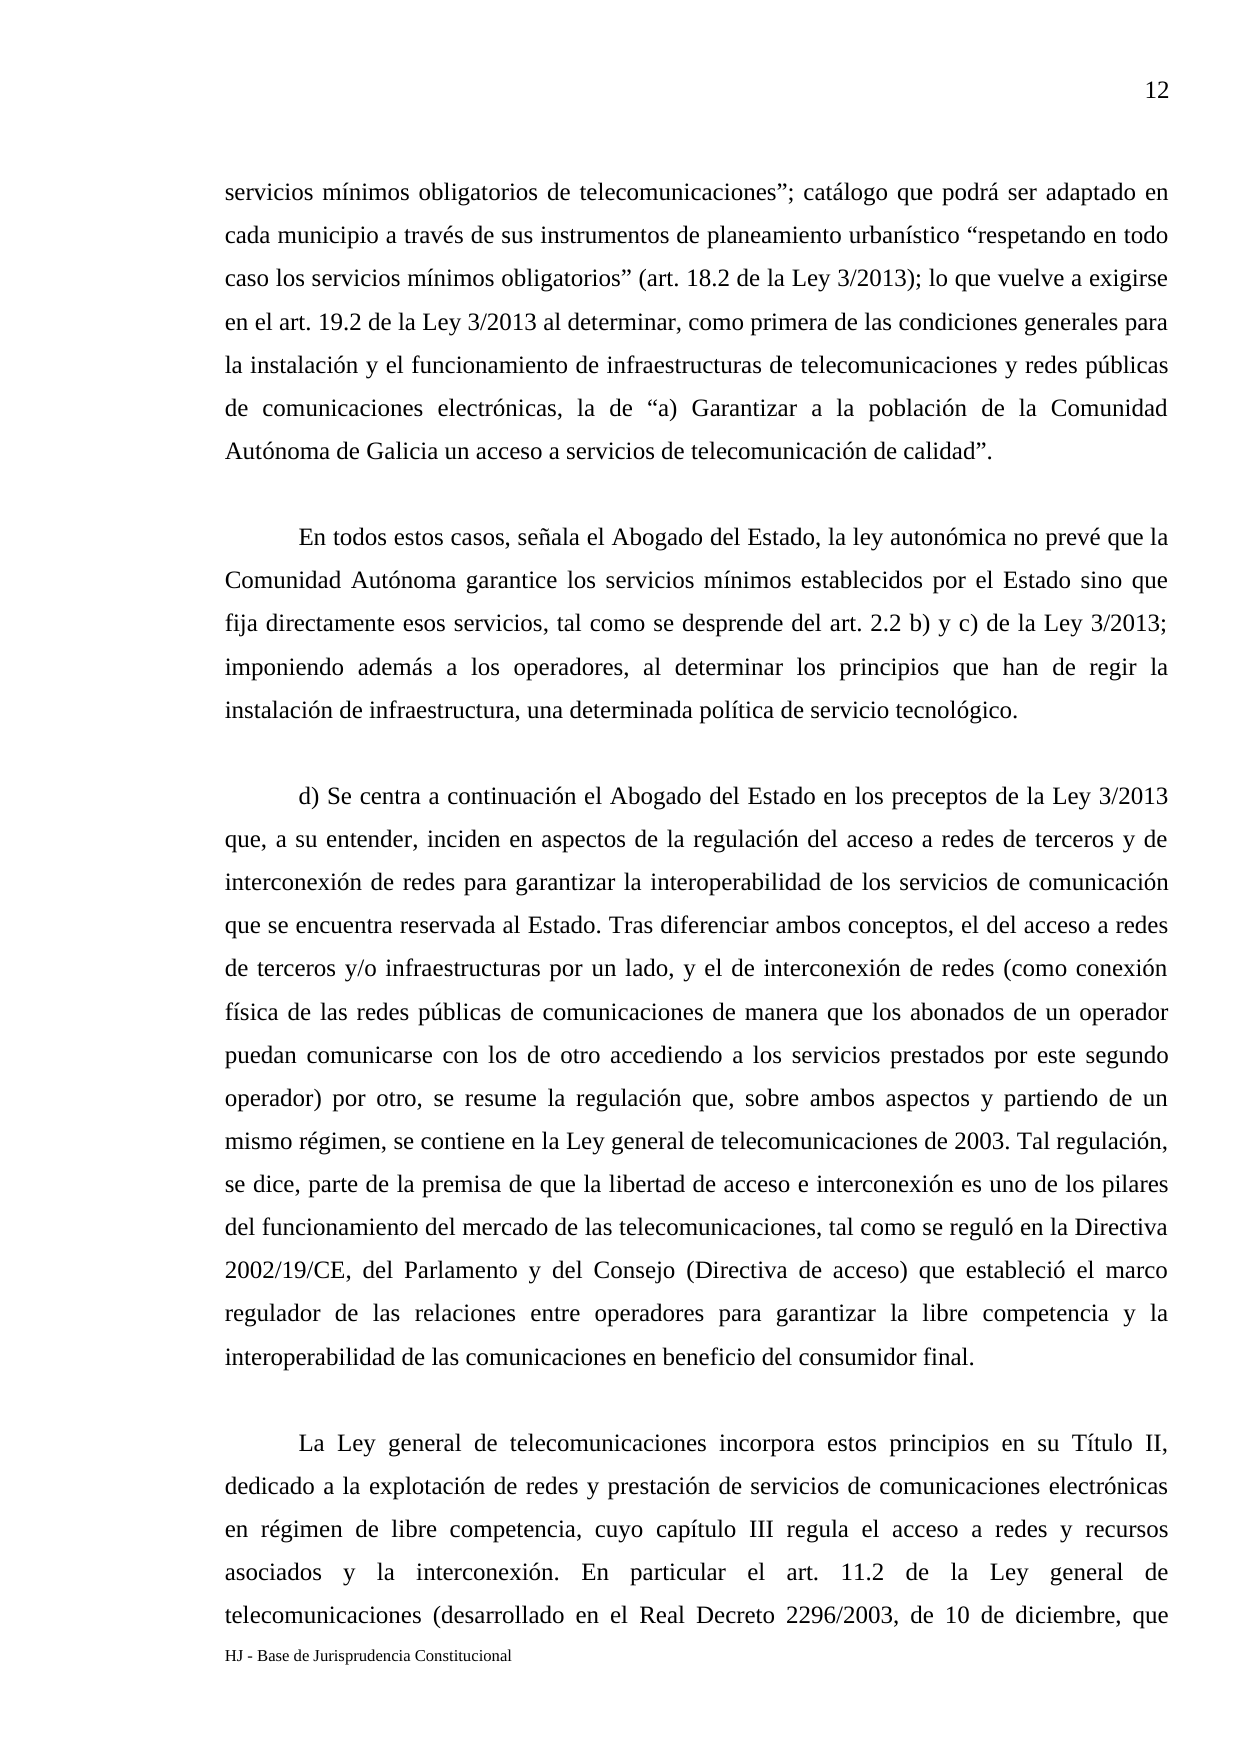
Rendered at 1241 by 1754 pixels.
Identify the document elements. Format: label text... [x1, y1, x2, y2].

text En todos estos casos, señala el Abogado del Estado, la ley autonómica no prevé que la Comunidad Autónoma garantice los servicios mínimos establecidos por el Estado sino que fija directamente esos servicios, tal como se desprende del art. 2.2 b) y c) de la Ley 3/2013; imponiendo además a los operadores, al determinar los principios que han de regir la instalación de infraestructura, una determinada política de servicio tecnológico. [224, 522, 1169, 723]
text d) Se centra a continuación el Abogado del Estado en los preceptos de la Ley 3/2013 que, a su entender, inciden en aspectos de la regulación del acceso a redes de terceros y de interconexión de redes para garantizar la interoperabilidad de los servicios de comunicación que se encuentra reservada al Estado. Tras diferenciar ambos conceptos, el del acceso a redes de terceros y/o infraestructuras por un lado, y el de interconexión de redes (como conexión física de las redes públicas de comunicaciones de manera que los abonados de un operador puedan comunicarse con los de otro accediendo a los servicios prestados por este segundo operador) por otro, se resume la regulación que, sobre ambos aspectos y partiendo de un mismo régimen, se contiene en la Ley general de telecomunicaciones de 2003. Tal regulación, se dice, parte de la premisa de que la libertad de acceso e interconexión es uno de los pilares del funcionamiento del mercado de las telecomunicaciones, tal como se reguló en la Directiva 2002/19/CE, del Parlamento y del Consejo (Directiva de acceso) que estableció el marco regulador de las relaciones entre operadores para garantizar la libre competencia y la interoperabilidad de las comunicaciones en beneficio del consumidor final. [224, 781, 1169, 1370]
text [224, 177, 1169, 465]
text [224, 1428, 1169, 1629]
